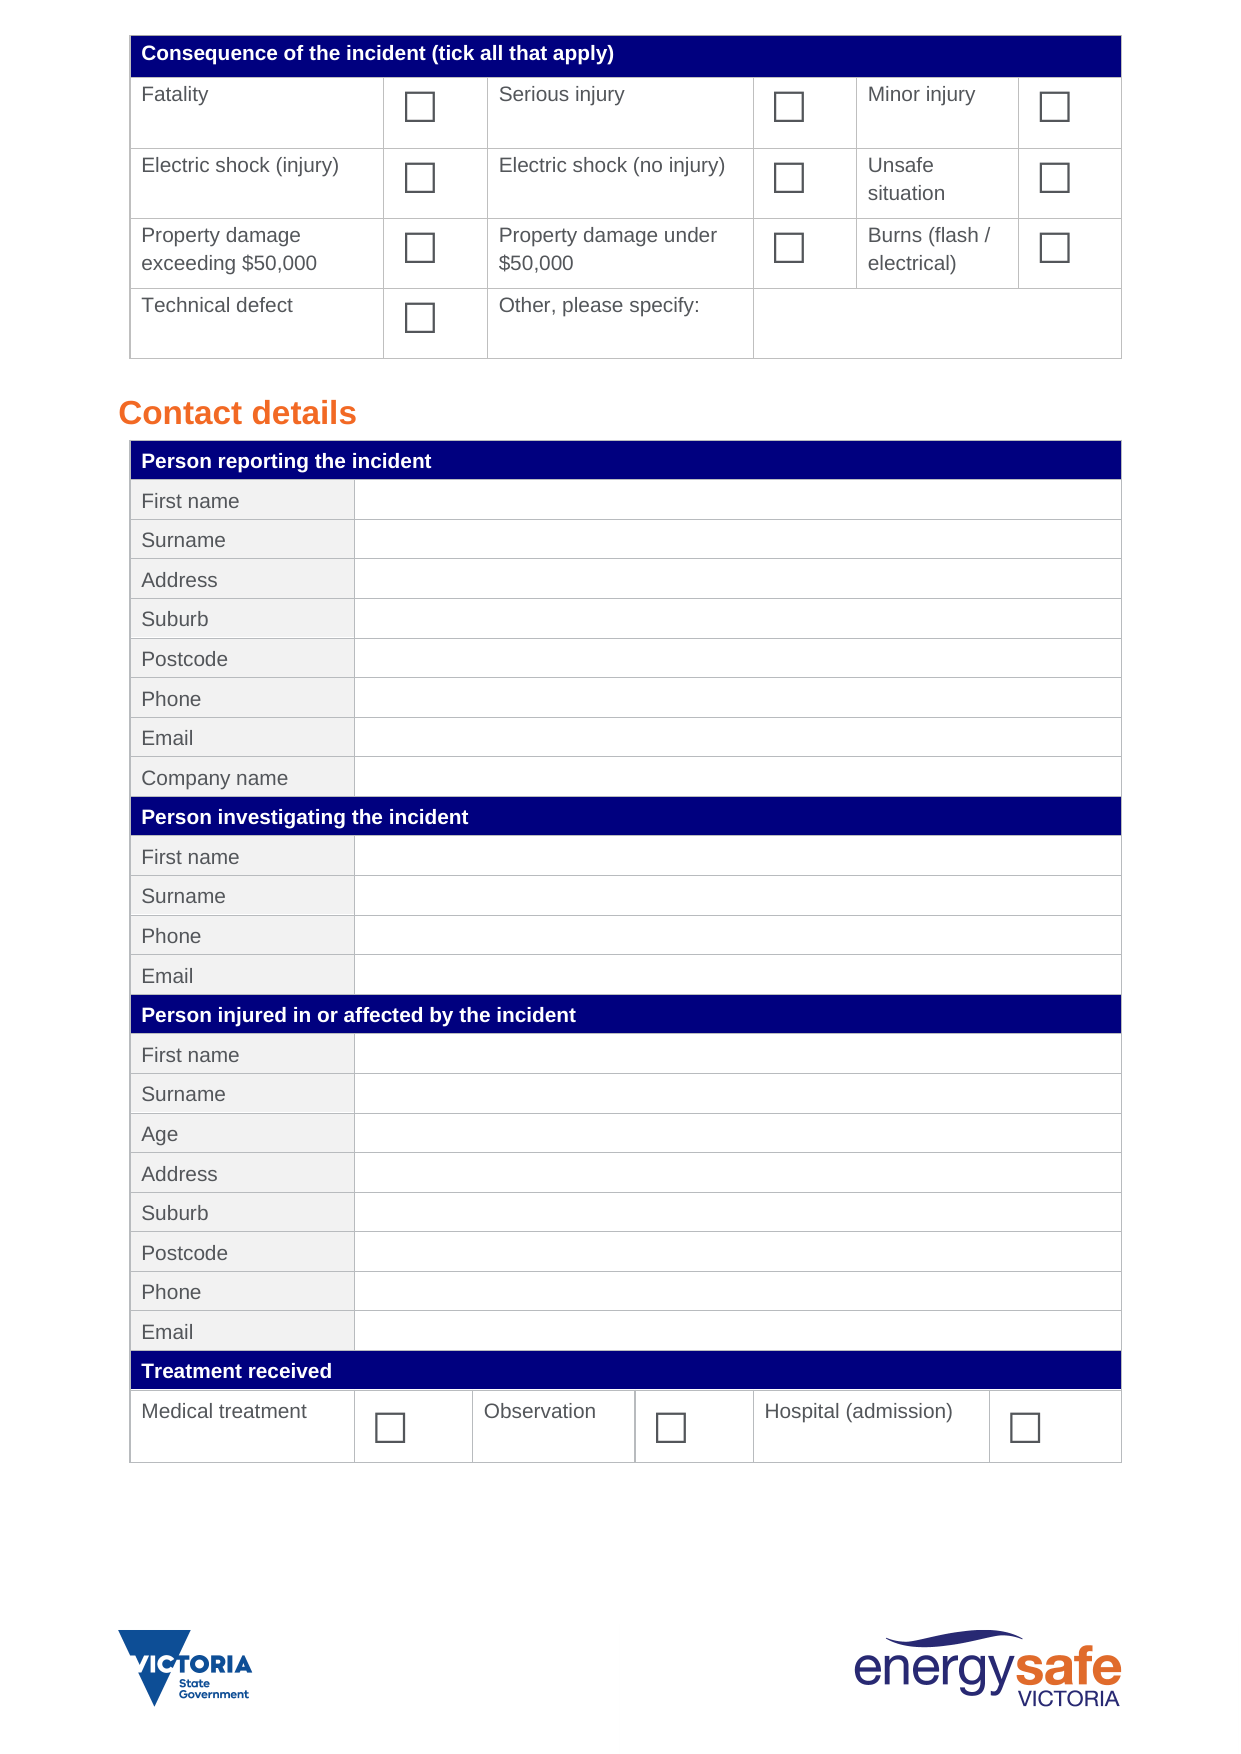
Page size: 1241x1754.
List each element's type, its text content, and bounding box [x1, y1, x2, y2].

table_cell Phone [131, 1272, 354, 1310]
table_cell [355, 1391, 472, 1462]
table_cell Phone [131, 916, 354, 954]
table_cell [355, 1034, 1121, 1073]
table_cell Person investigating the incident [131, 797, 1121, 835]
picture [0, 1624, 1239, 1754]
table_cell Serious injury [488, 78, 753, 147]
table_cell [384, 289, 487, 358]
table_cell Age [131, 1114, 354, 1152]
table_cell [355, 678, 1121, 717]
table_cell [384, 78, 487, 147]
table_cell [355, 1114, 1121, 1152]
table_cell Consequence of the incident (tick all that apply) [131, 36, 1121, 77]
table_cell [1019, 149, 1121, 218]
table_cell Surname [131, 1074, 354, 1112]
table_cell Address [131, 1153, 354, 1192]
table_cell Surname [131, 876, 354, 914]
table_cell Person injured in or affected by the incident [131, 995, 1121, 1033]
table_cell [355, 639, 1121, 677]
table_cell Surname [131, 520, 354, 558]
table_cell [1019, 78, 1121, 147]
table_cell Other, please specify: [488, 289, 753, 358]
table_cell [355, 559, 1121, 598]
table_cell Email [131, 1311, 354, 1350]
text Contact details [118, 393, 1122, 431]
table_cell [384, 219, 487, 288]
table_header Person reporting the incident [131, 441, 1121, 479]
table_cell [355, 1311, 1121, 1350]
table_cell [1019, 219, 1121, 288]
table_cell [355, 599, 1121, 637]
table_cell Phone [131, 678, 354, 717]
table_cell [355, 480, 1121, 519]
table_cell Hospital (admission) [754, 1391, 989, 1462]
table_cell Electric shock (injury) [131, 149, 383, 218]
table_cell Suburb [131, 599, 354, 637]
table_cell First name [131, 480, 354, 519]
table_cell Medical treatment [131, 1391, 354, 1462]
table_cell First name [131, 836, 354, 875]
table_cell Electric shock (no injury) [488, 149, 753, 218]
table_cell [355, 1153, 1121, 1192]
table_cell [355, 955, 1121, 994]
table_cell Technical defect [131, 289, 383, 358]
table_cell Suburb [131, 1193, 354, 1231]
table_cell Company name [131, 757, 354, 796]
table_cell [384, 149, 487, 218]
table_cell [355, 1074, 1121, 1112]
table_cell [754, 219, 856, 288]
table_cell [754, 149, 856, 218]
table_cell Unsafe situation [857, 149, 1018, 218]
table_cell [355, 1272, 1121, 1310]
table_cell Treatment received [131, 1351, 1121, 1389]
table_cell Email [131, 955, 354, 994]
table_cell [355, 1193, 1121, 1231]
table_cell [754, 289, 1121, 358]
table_cell [754, 78, 856, 147]
table_cell Minor injury [857, 78, 1018, 147]
table_cell [990, 1391, 1121, 1462]
table_cell First name [131, 1034, 354, 1073]
table_cell Postcode [131, 1232, 354, 1271]
table_cell [355, 757, 1121, 796]
table_cell Burns (flash / electrical) [857, 219, 1018, 288]
table_cell Postcode [131, 639, 354, 677]
table_cell Property damage under $50,000 [488, 219, 753, 288]
table_cell Email [131, 718, 354, 756]
table_cell [636, 1391, 753, 1462]
table_cell Fatality [131, 78, 383, 147]
table_cell [355, 836, 1121, 875]
table_cell Observation [473, 1391, 634, 1462]
table_cell Property damage exceeding $50,000 [131, 219, 383, 288]
table_cell [355, 1232, 1121, 1271]
table_cell [355, 520, 1121, 558]
table_cell [355, 718, 1121, 756]
table_cell [355, 916, 1121, 954]
table_cell Address [131, 559, 354, 598]
table_cell [355, 876, 1121, 914]
